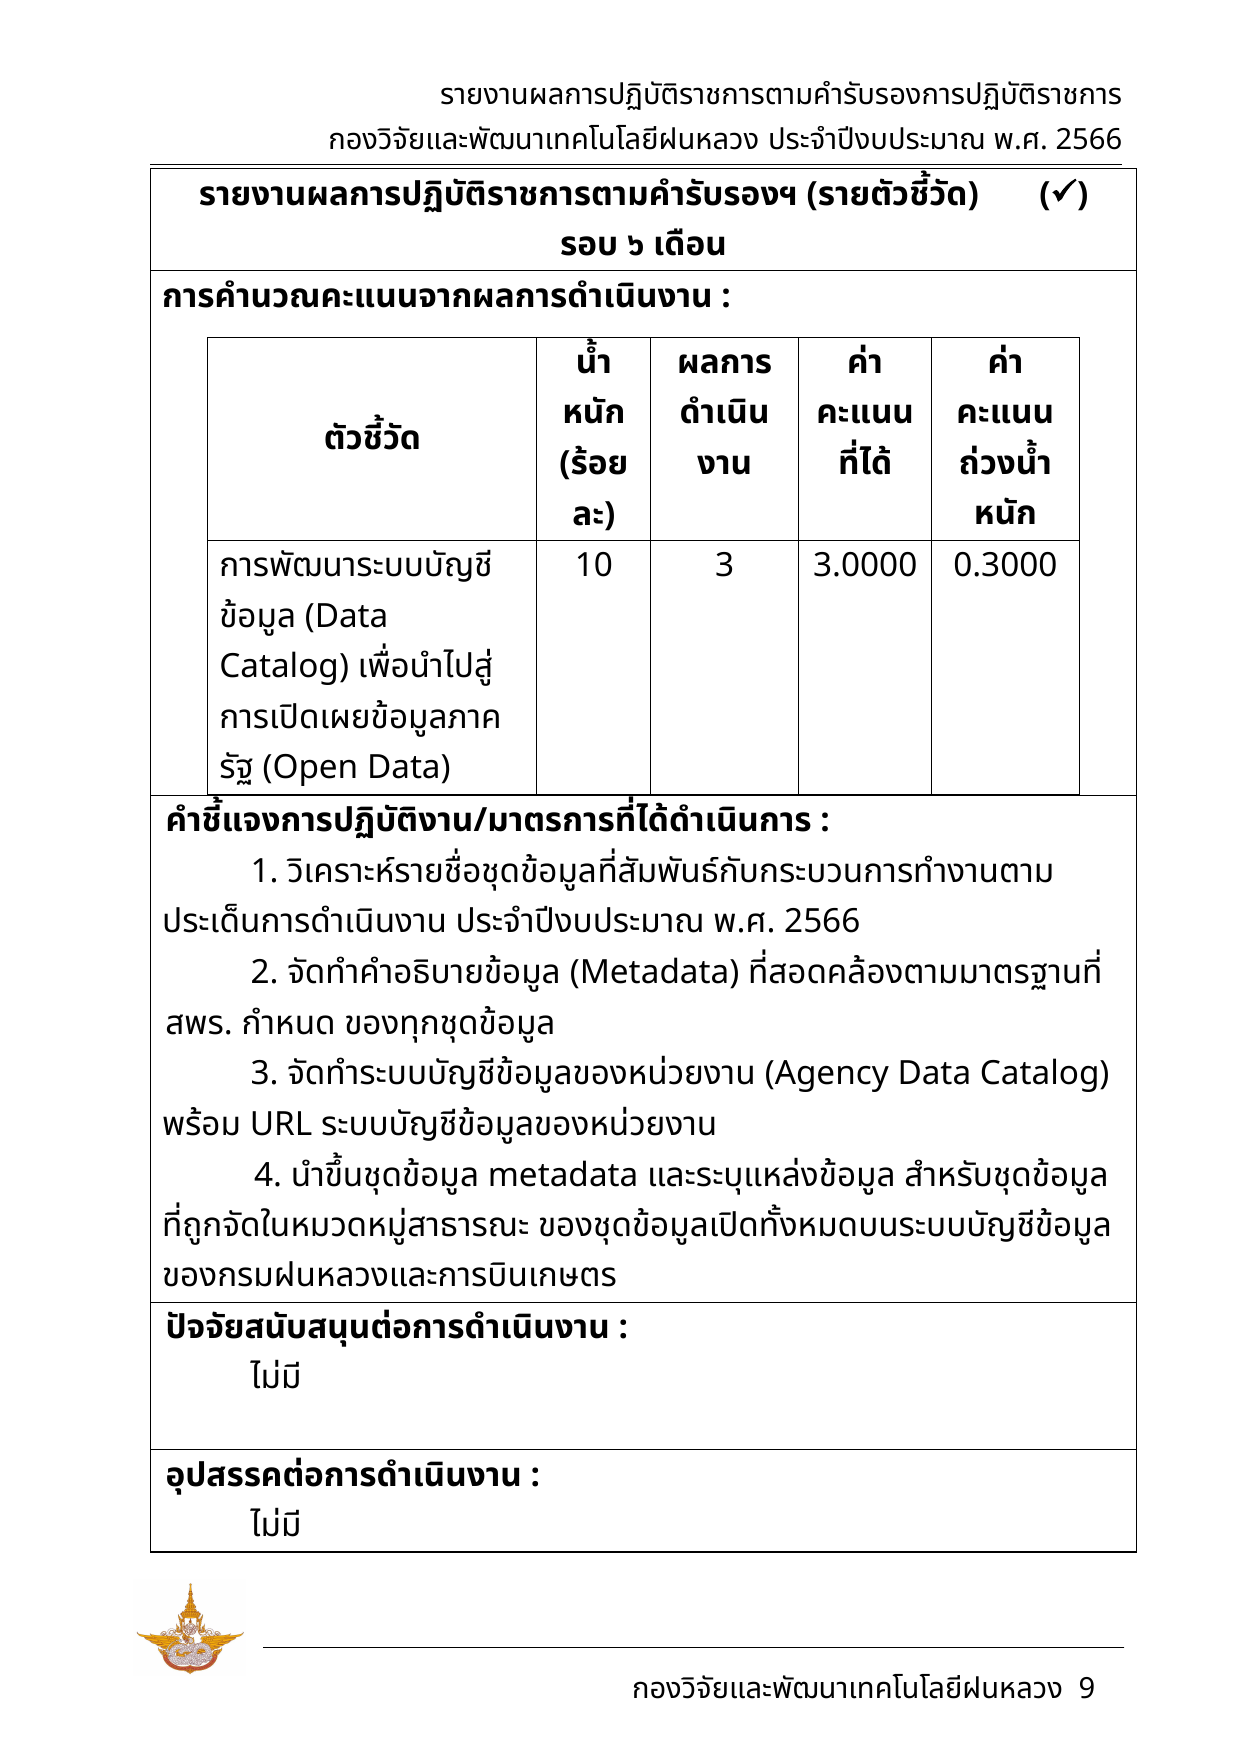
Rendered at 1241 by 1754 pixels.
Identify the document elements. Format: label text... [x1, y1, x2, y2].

table_cell ปัจจัยสนับสนุนต่อการดำเนินงาน : ไม่มี [151, 1303, 1136, 1449]
table_cell อุปสรรคต่อการดำเนินงาน : ไม่มี [151, 1450, 1136, 1551]
picture [132, 1579, 247, 1676]
table_header รายงานผลการปฏิบัติราชการตามคำรับรองฯ (รายตัวชี้วัด) () รอบ ๖ เดือน [151, 169, 1136, 270]
table_cell การคำนวณคะแนนจากผลการดำเนินงาน : [151, 271, 1136, 795]
table_cell คำชี้แจงการปฏิบัติงาน/มาตรการที่ได้ดำเนินการ : 1. วิเคราะห์รายชื่อชุดข้อมูลที่สัมพันธ์กับกระบวนการทำงานตามประเด็นการดำเนินงาน ประจำปีงบประมาณ พ.ศ. 2566 2. จัดทำคำอธิบายข้อมูล (Metadata) ที่สอดคล้องตามมาตรฐานที่ สพร. กำหนด ของทุกชุดข้อมูล 3. จัดทำระบบบัญชีข้อมูลของหน่วยงาน (Agency Data Catalog) พร้อม URL ระบบบัญชีข้อมูลของหน่วยงาน 4. นำขึ้นชุดข้อมูล metadata และระบุแหล่งข้อมูล สำหรับชุดข้อมูลที่ถูกจัดในหมวดหมู่สาธารณะ ของชุดข้อมูลเปิดทั้งหมดบนระบบบัญชีข้อมูลของกรมฝนหลวงและการบินเกษตร [151, 796, 1136, 1302]
